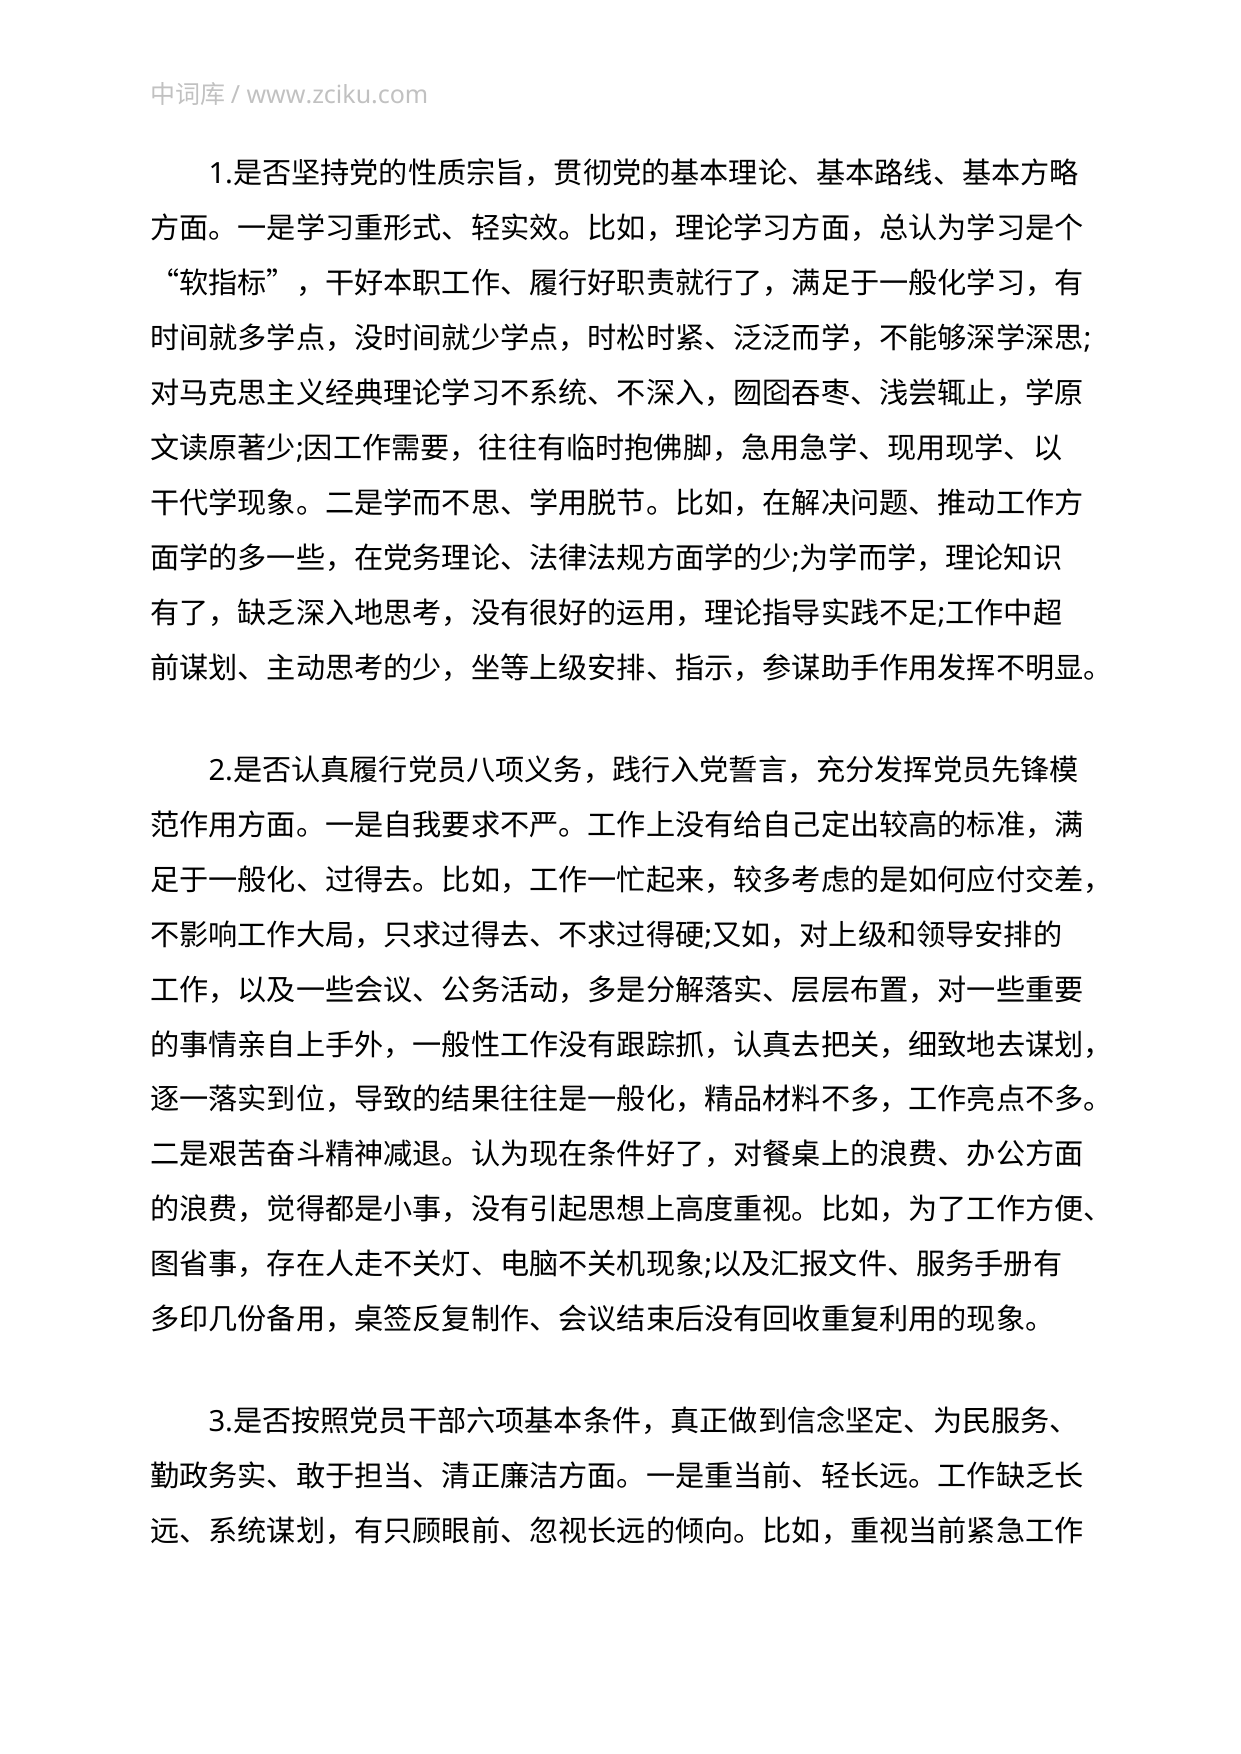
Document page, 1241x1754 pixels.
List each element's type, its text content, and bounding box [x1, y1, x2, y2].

text 1.是否坚持党的性质宗旨，贯彻党的基本理论、基本路线、基本方略方面。一是学习重形式、轻实效。比如，理论学习方面，总认为学习是个“软指标”，干好本职工作、履行好职责就行了，满足于一般化学习，有时间就多学点，没时间就少学点，时松时紧、泛泛而学，不能够深学深思;对马克思主义经典理论学习不系统、不深入，囫囵吞枣、浅尝辄止，学原文读原著少;因工作需要，往往有临时抱佛脚，急用急学、现用现学、以干代学现象。二是学而不思、学用脱节。比如，在解决问题、推动工作方面学的多一些，在党务理论、法律法规方面学的少;为学而学，理论知识有了，缺乏深入地思考，没有很好的运用，理论指导实践不足;工作中超前谋划、主动思考的少，坐等上级安排、指示，参谋助手作用发挥不明显。 [150, 150, 1090, 687]
text 2.是否认真履行党员八项义务，践行入党誓言，充分发挥党员先锋模范作用方面。一是自我要求不严。工作上没有给自己定出较高的标准，满足于一般化、过得去。比如，工作一忙起来，较多考虑的是如何应付交差，不影响工作大局，只求过得去、不求过得硬;又如，对上级和领导安排的工作，以及一些会议、公务活动，多是分解落实、层层布置，对一些重要的事情亲自上手外，一般性工作没有跟踪抓，认真去把关，细致地去谋划，逐一落实到位，导致的结果往往是一般化，精品材料不多，工作亮点不多。二是艰苦奋斗精神减退。认为现在条件好了，对餐桌上的浪费、办公方面的浪费，觉得都是小事，没有引起思想上高度重视。比如，为了工作方便、图省事，存在人走不关灯、电脑不关机现象;以及汇报文件、服务手册有多印几份备用，桌签反复制作、会议结束后没有回收重复利用的现象。 [150, 746, 1090, 1338]
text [150, 1397, 1090, 1549]
